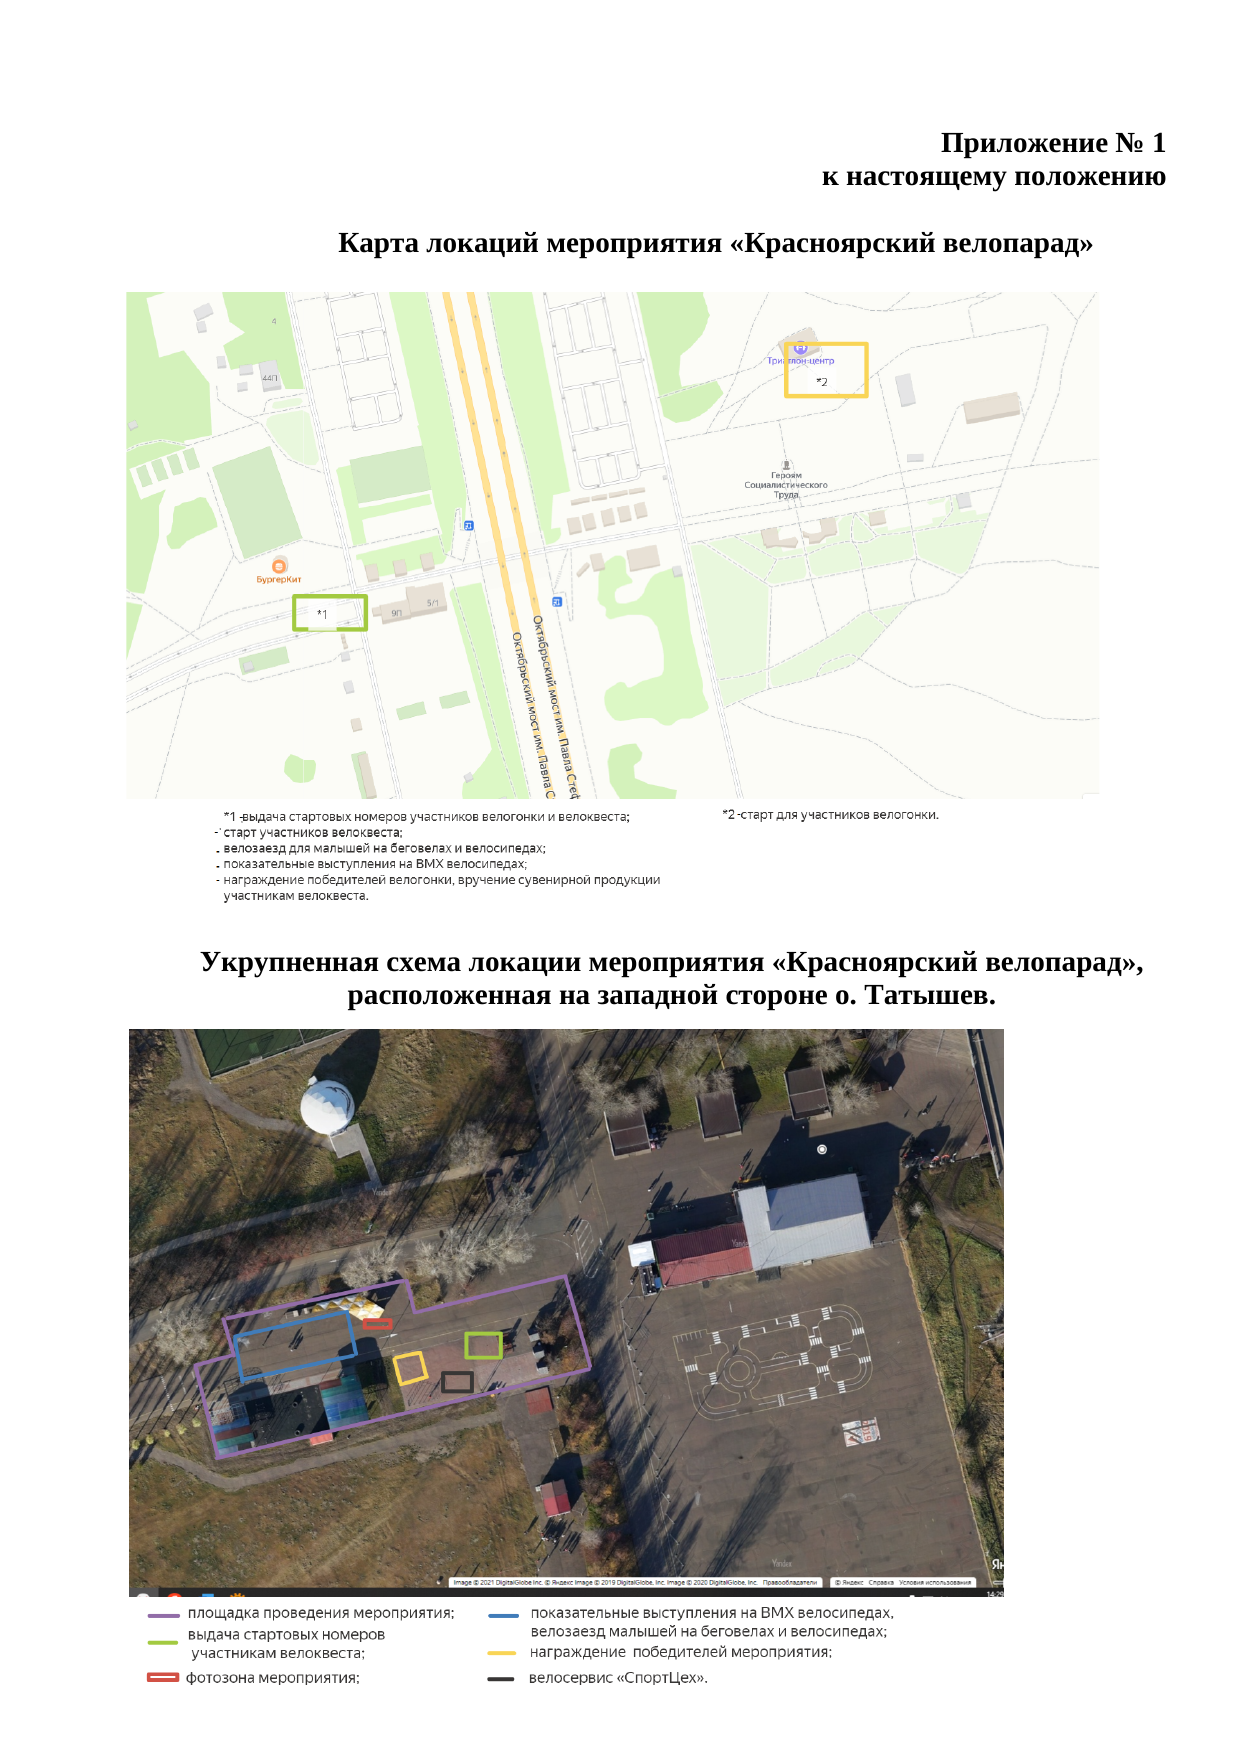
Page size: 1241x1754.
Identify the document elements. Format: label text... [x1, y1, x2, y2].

text к настоящему положению [177, 158, 1167, 192]
text Приложение № 1 [177, 125, 1167, 158]
picture [129, 1029, 1004, 1692]
text Карта локаций мероприятия «Красноярский велопарад» [177, 225, 1167, 259]
picture [126, 292, 1100, 911]
text Укрупненная схема локации мероприятия «Красноярский велопарад», расположенная на западной стороне о. Татышев. [177, 944, 1167, 1011]
